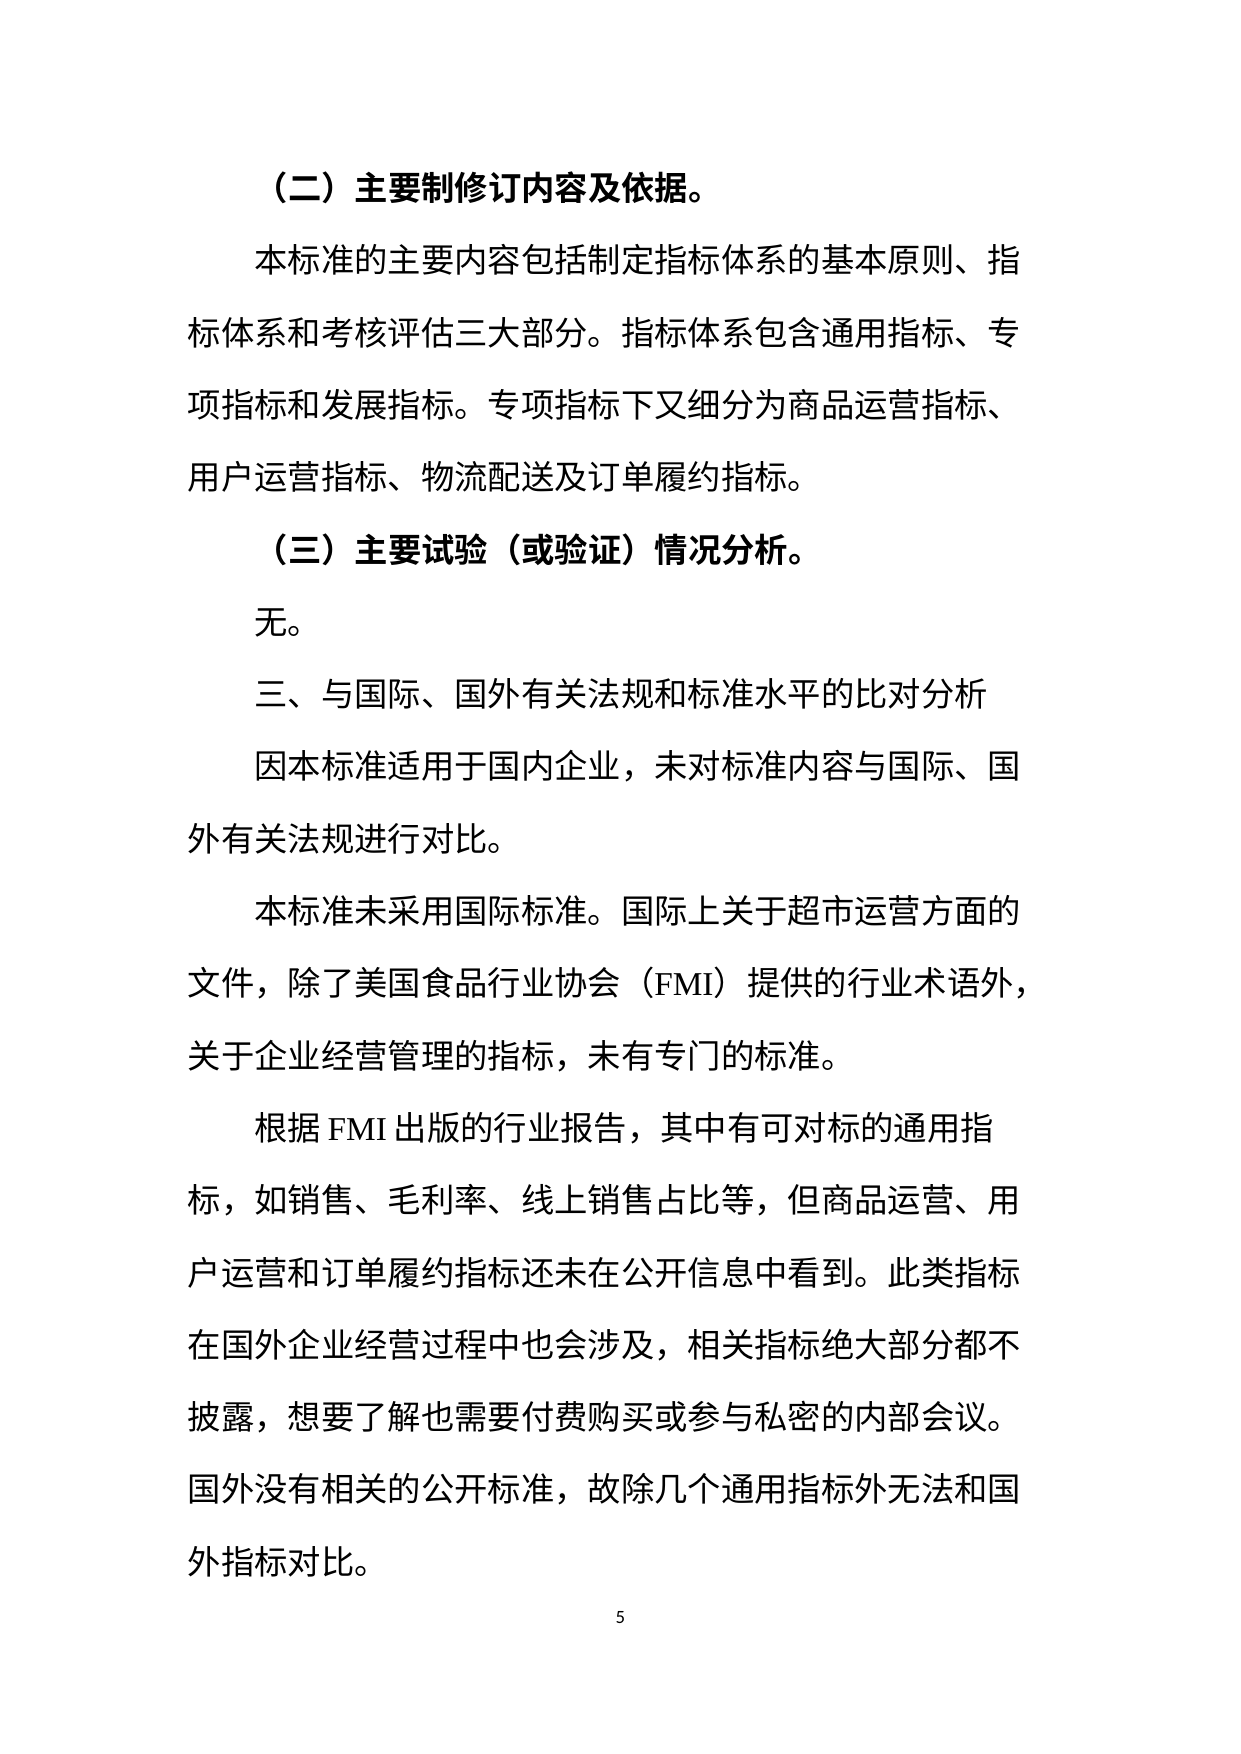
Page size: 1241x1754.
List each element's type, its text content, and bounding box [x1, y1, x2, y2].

text 三、与国际、国外有关法规和标准水平的比对分析 [187, 668, 1053, 716]
text 因本标准适用于国内企业，未对标准内容与国际、国外有关法规进行对比。 [187, 740, 1053, 861]
text （三）主要试验（或验证）情况分析。 [187, 523, 1053, 572]
text （二）主要制修订内容及依据。 [187, 162, 1053, 210]
text 本标准的主要内容包括制定指标体系的基本原则、指标体系和考核评估三大部分。指标体系包含通用指标、专项指标和发展指标。专项指标下又细分为商品运营指标、用户运营指标、物流配送及订单履约指标。 [187, 234, 1053, 499]
text 无。 [187, 596, 1053, 644]
text 根据FMI出版的行业报告，其中有可对标的通用指标，如销售、毛利率、线上销售占比等，但商品运营、用户运营和订单履约指标还未在公开信息中看到。此类指标在国外企业经营过程中也会涉及，相关指标绝大部分都不披露，想要了解也需要付费购买或参与私密的内部会议。国外没有相关的公开标准，故除几个通用指标外无法和国外指标对比。 [187, 1102, 1053, 1584]
text 本标准未采用国际标准。国际上关于超市运营方面的文件，除了美国食品行业协会（FMI）提供的行业术语外，关于企业经营管理的指标，未有专门的标准。 [187, 885, 1053, 1078]
